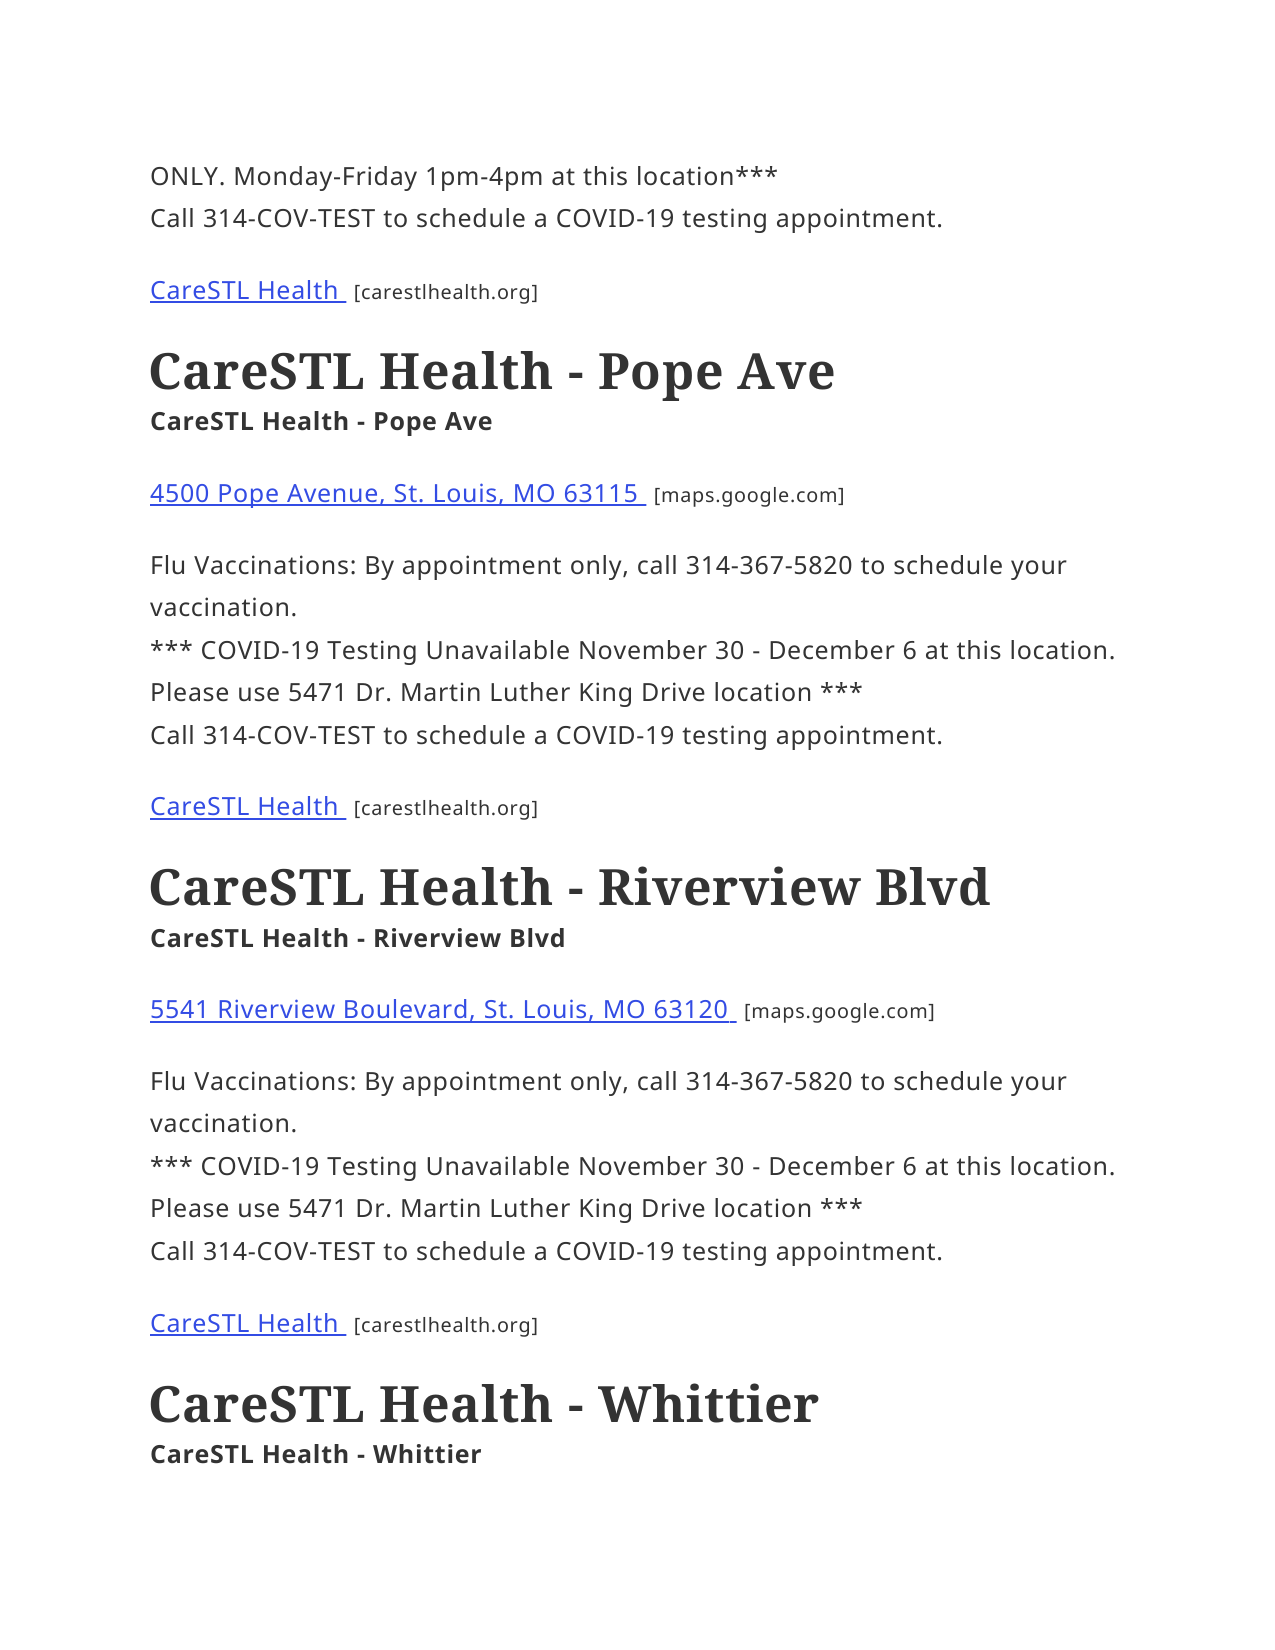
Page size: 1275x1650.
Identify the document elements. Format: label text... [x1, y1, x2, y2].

text CareSTL Health - Riverview Blvd [150, 920, 1125, 954]
text CareSTL Health [carestlhealth.org] [150, 264, 1125, 307]
text CareSTL Health [carestlhealth.org] [150, 781, 1125, 823]
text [150, 1055, 1125, 1268]
text 4500 Pope Avenue, St. Louis, MO 63115 [maps.google.com] [150, 467, 1125, 510]
text 5541 Riverview Boulevard, St. Louis, MO 63120 [maps.google.com] [150, 983, 1125, 1026]
text CareSTL Health - Riverview Blvd [148, 852, 1127, 920]
text CareSTL Health - Pope Ave [150, 404, 1125, 438]
text CareSTL Health - Whittier [148, 1368, 1127, 1437]
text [150, 150, 1125, 235]
text CareSTL Health - Pope Ave [148, 336, 1127, 404]
text CareSTL Health - Whittier [150, 1437, 1125, 1471]
text CareSTL Health [carestlhealth.org] [150, 1297, 1125, 1339]
